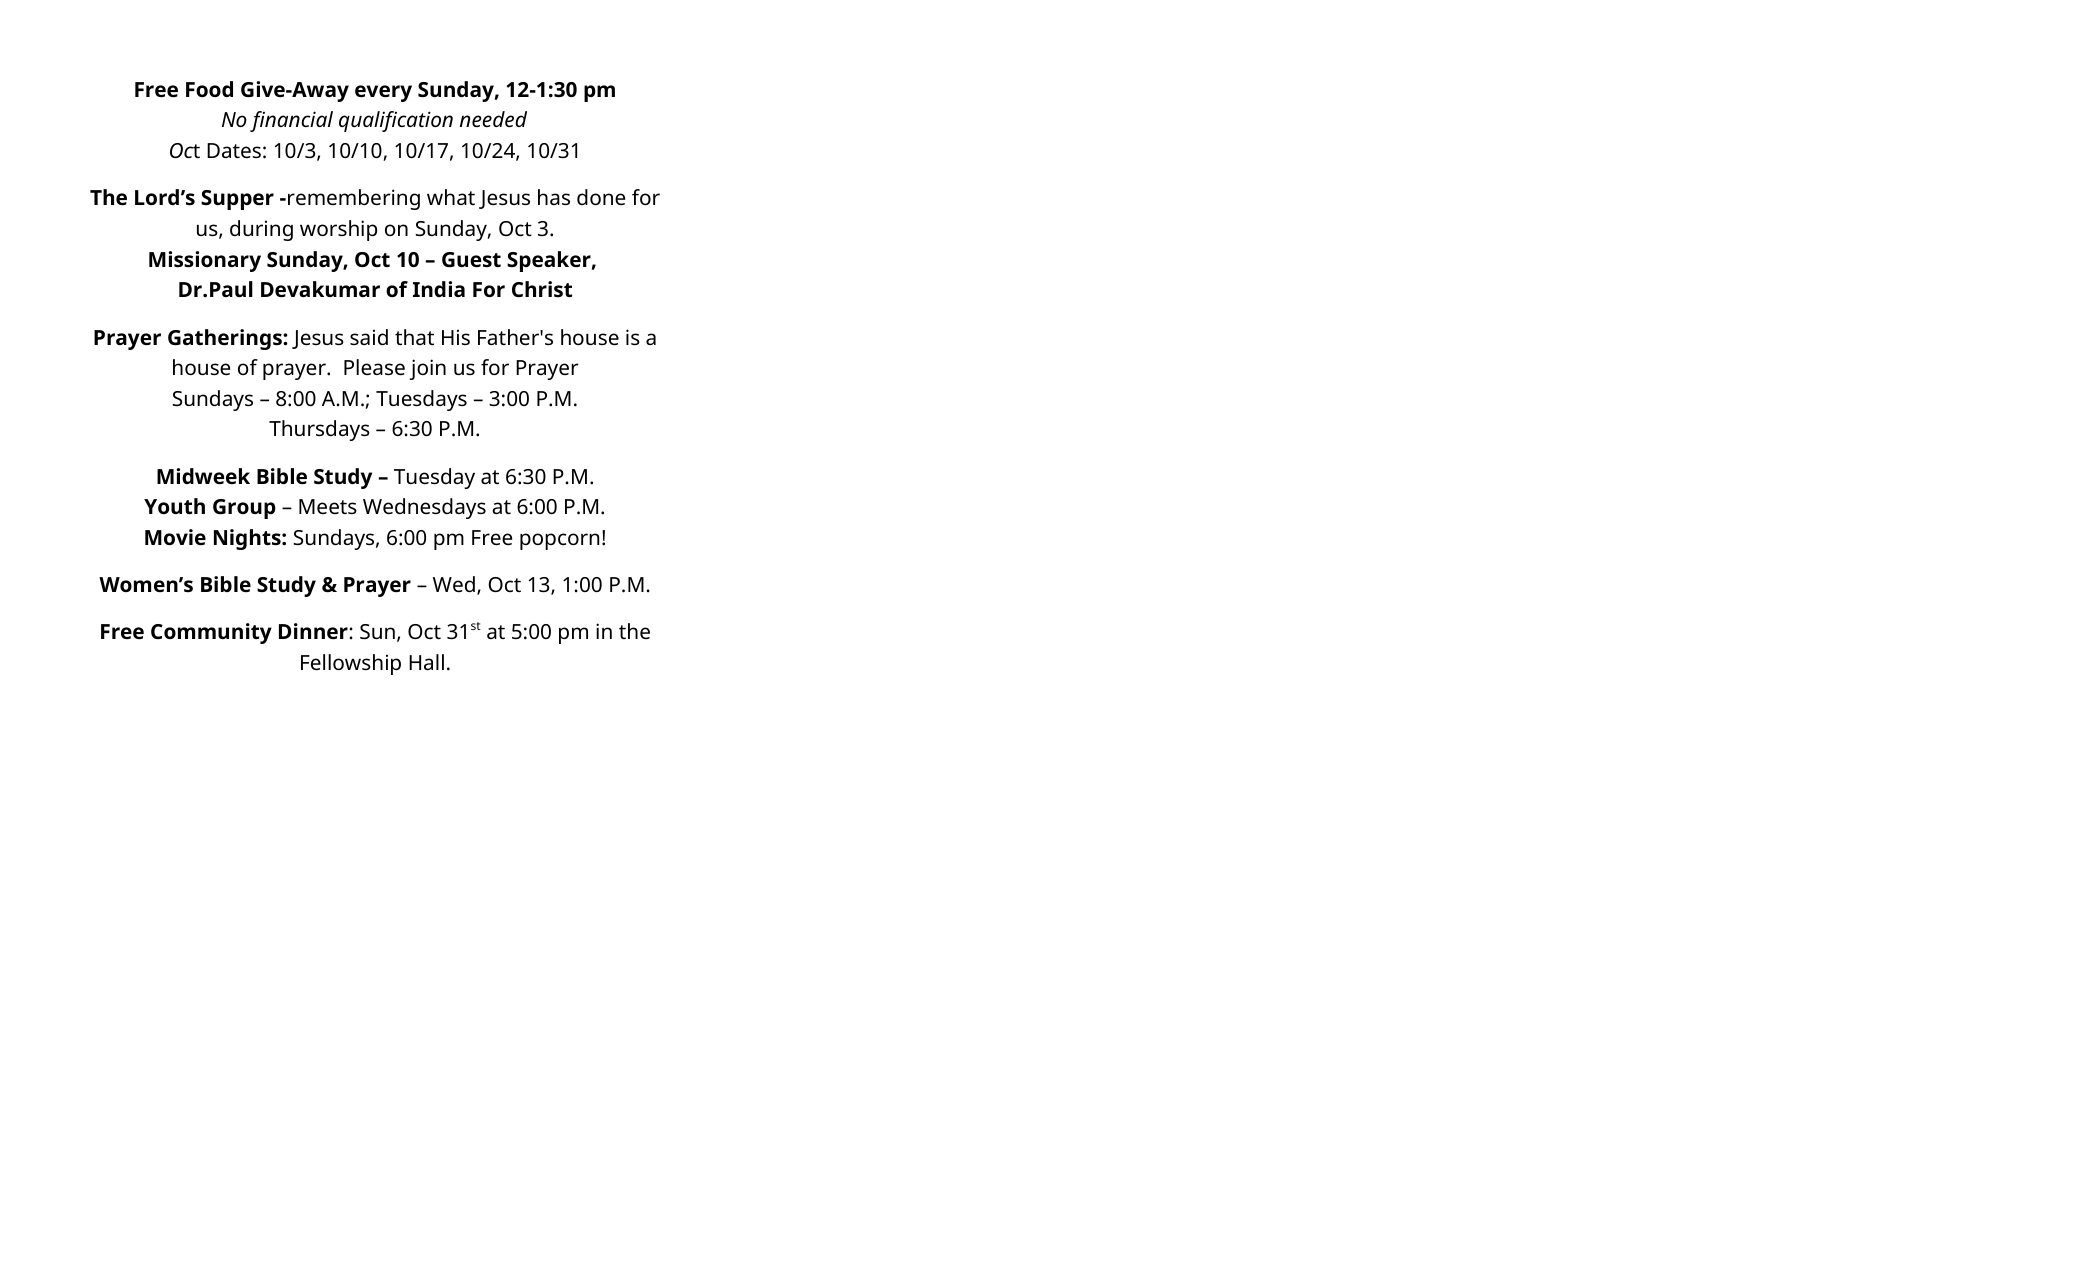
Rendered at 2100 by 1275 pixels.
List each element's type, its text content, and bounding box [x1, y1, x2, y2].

text Prayer Gatherings: Jesus said that His Father's house is a house of prayer. Please join us for Prayer Sundays – 8:00 A.M.; Tuesdays – 3:00 P.M. Thursdays – 6:30 P.M. [75, 323, 675, 443]
text The Lord’s Supper -remembering what Jesus has done for us, during worship on Sunday, Oct 3. Missionary Sunday, Oct 10 – Guest Speaker, Dr.Paul Devakumar of India For Christ [75, 183, 675, 304]
text Midweek Bible Study – Tuesday at 6:30 P.M. Youth Group – Meets Wednesdays at 6:00 P.M. Movie Nights: Sundays, 6:00 pm Free popcorn! [75, 462, 675, 552]
text Women’s Bible Study & Prayer – Wed, Oct 13, 1:00 P.M. [75, 570, 675, 599]
text Free Food Give-Away every Sunday, 12-1:30 pm No financial qualification needed Oct Dates: 10/3, 10/10, 10/17, 10/24, 10/31 [75, 75, 675, 165]
text Free Community Dinner: Sun, Oct 31st at 5:00 pm in the Fellowship Hall. [75, 618, 675, 677]
